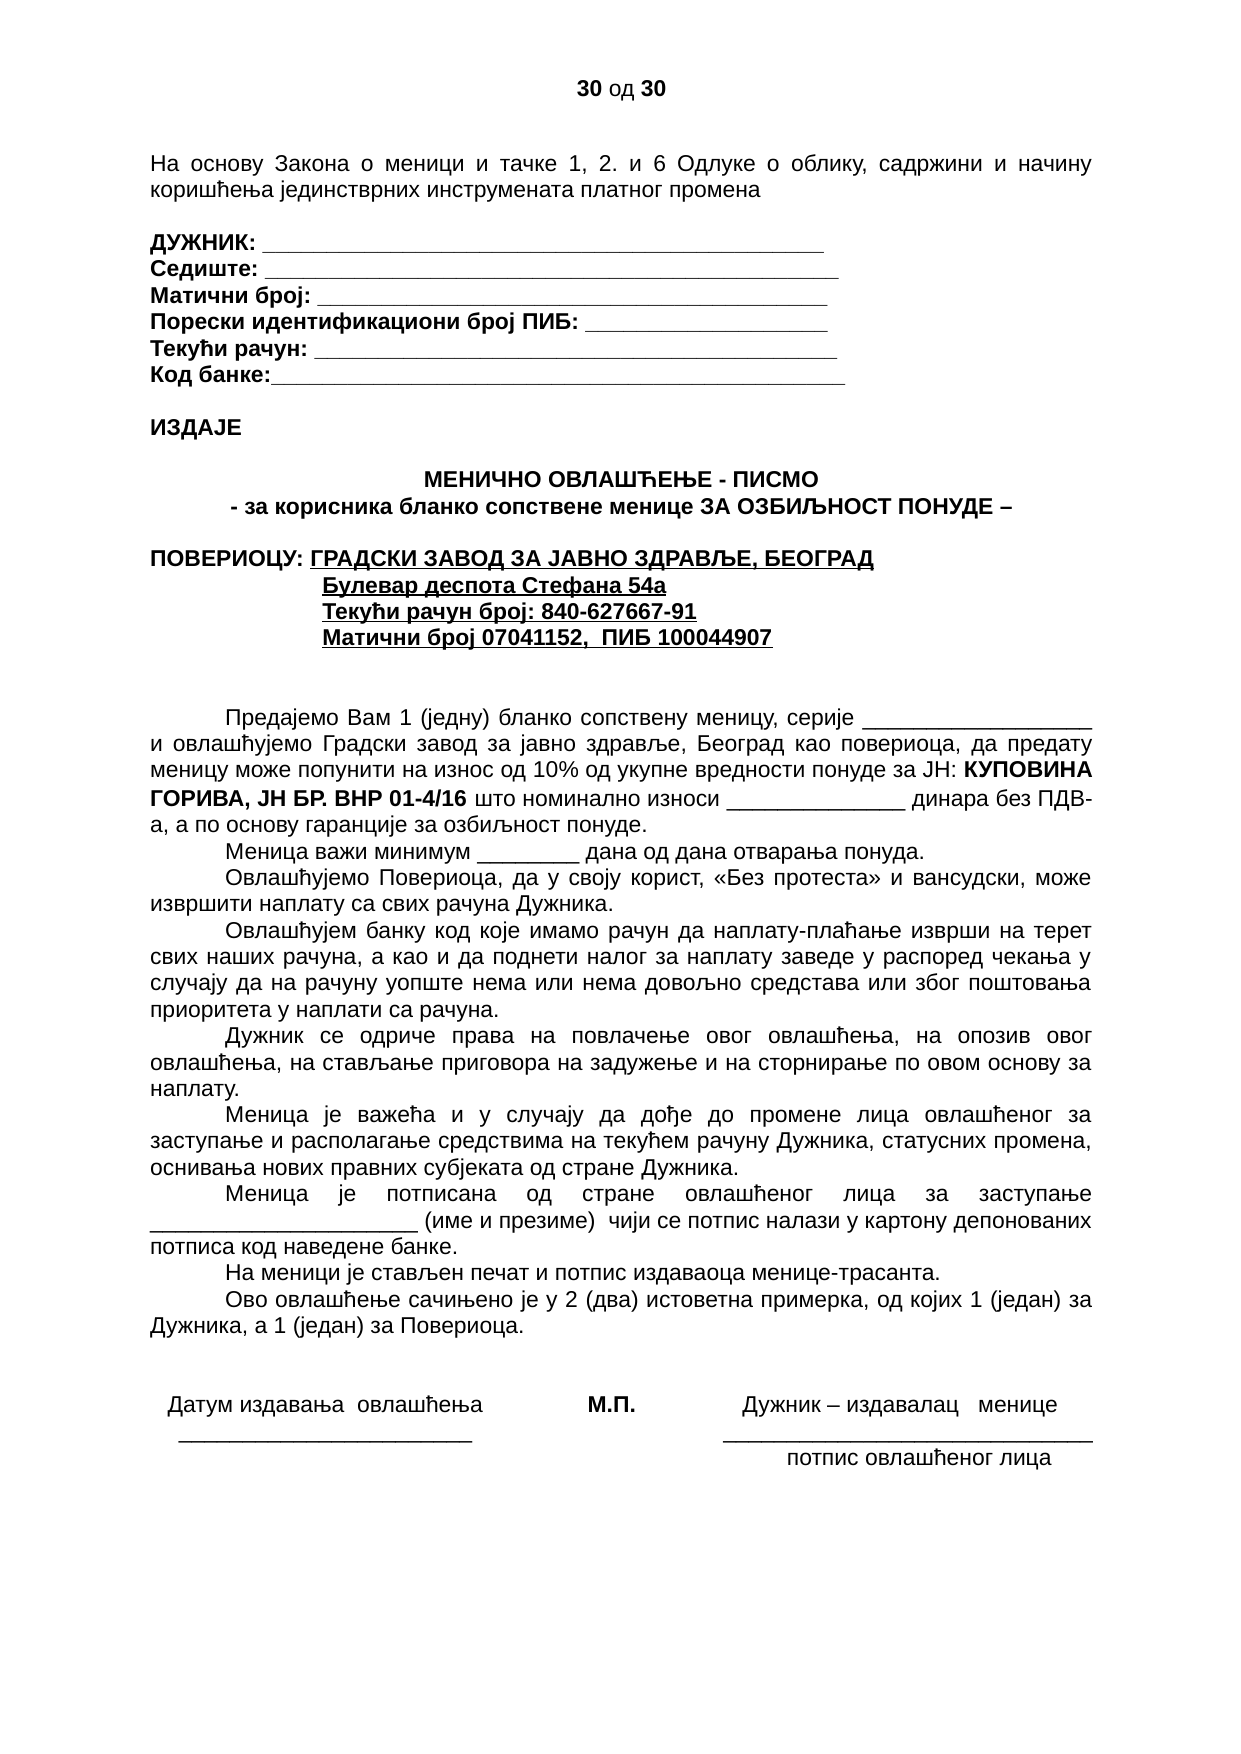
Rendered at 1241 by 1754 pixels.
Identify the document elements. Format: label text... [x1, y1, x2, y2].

text Меница је важећа и у случају да дође до промене лица овлашћеног за заступање и располагање средствима на текућем рачуну Дужника, статусних промена, оснивања нових правних субјеката од стране Дужника. [150, 1101, 1093, 1180]
text Код банке:_____________________________________________ [150, 361, 1093, 387]
table_header Дужник – издавалац менице _____________________________ потпис овлашћеног лица [712, 1391, 1104, 1484]
text Меница важи минимум ________ дана од дана отварања понуда. [150, 838, 1093, 864]
text Булевар деспота Стефана 54а [150, 572, 1093, 598]
text Предајемо Вам 1 (једну) бланко сопствену меницу, серије __________________ и овлашћујемо Градски завод за јавно здравље, Београд као повериоца, да предату меницу може попунити на износ од 10% од укупне вредности понуде за ЈН: КУПОВИНА ГОРИВА, ЈН БР. ВНР 01-4/16 што номинално износи ______________ динара без ПДВ-a, а по основу гаранције за озбиљност понуде. [150, 703, 1093, 838]
text На меници је стављен печат и потпис издаваоца менице-трасанта. [150, 1259, 1093, 1286]
text МЕНИЧНО ОВЛАШЋЕЊЕ - ПИСМО [150, 466, 1093, 493]
text Овлашћујем банку код које имамо рачун да наплату-плаћање изврши на терет свих наших рачуна, а као и да поднети налог за наплату заведе у распоред чекања у случају да на рачуну уопште нема или нема довољно средстава или због поштовања приоритета у наплати са рачуна. [150, 917, 1093, 1022]
table_header Датум издавања овлашћења _______________________ [139, 1391, 512, 1484]
text Текући рачун број: 840-627667-91 [150, 598, 1093, 624]
text Матични број: ________________________________________ [150, 282, 1093, 308]
text Дужник се одриче права на повлачење овог овлашћења, на опозив овог овлашћења, на стављање приговора на задужење и на сторнирање по овом основу за наплату. [150, 1022, 1093, 1101]
text Меница је потписана од стране овлашћеног лица за заступање _____________________ (име и презиме) чији се потпис налази у картону депонованих потписа код наведене банке. [150, 1180, 1093, 1259]
text Овлашћујемо Повериоца, да у своју корист, «Без протеста» и вансудски, може извршити наплату са свих рачуна Дужника. [150, 864, 1093, 917]
text ПОВЕРИОЦУ: ГРАДСКИ ЗАВОД ЗА ЈАВНО ЗДРАВЉЕ, БЕОГРАД [150, 545, 1093, 572]
text На основу Закона о меници и тачке 1, 2. и 6 Одлуке о облику, садржини и начину коришћења јединстврних инструмената платног промена [150, 150, 1093, 203]
text - за корисника бланко сопствене менице ЗА ОЗБИЉНОСТ ПОНУДЕ – [150, 493, 1093, 519]
text Текући рачун: _________________________________________ [150, 334, 1093, 361]
text Порески идентификациони број ПИБ: ___________________ [150, 308, 1093, 334]
table_header М.П. [512, 1391, 712, 1484]
text Седиште: _____________________________________________ [150, 255, 1093, 282]
text ИЗДАЈЕ [150, 413, 1093, 440]
text Ово овлашћење сачињено је у 2 (два) истоветна примерка, од којих 1 (један) за Дужника, а 1 (један) за Повериоца. [150, 1286, 1093, 1338]
text Матични број 07041152, ПИБ 100044907 [150, 624, 1093, 651]
text ДУЖНИК: ____________________________________________ [150, 229, 1093, 255]
